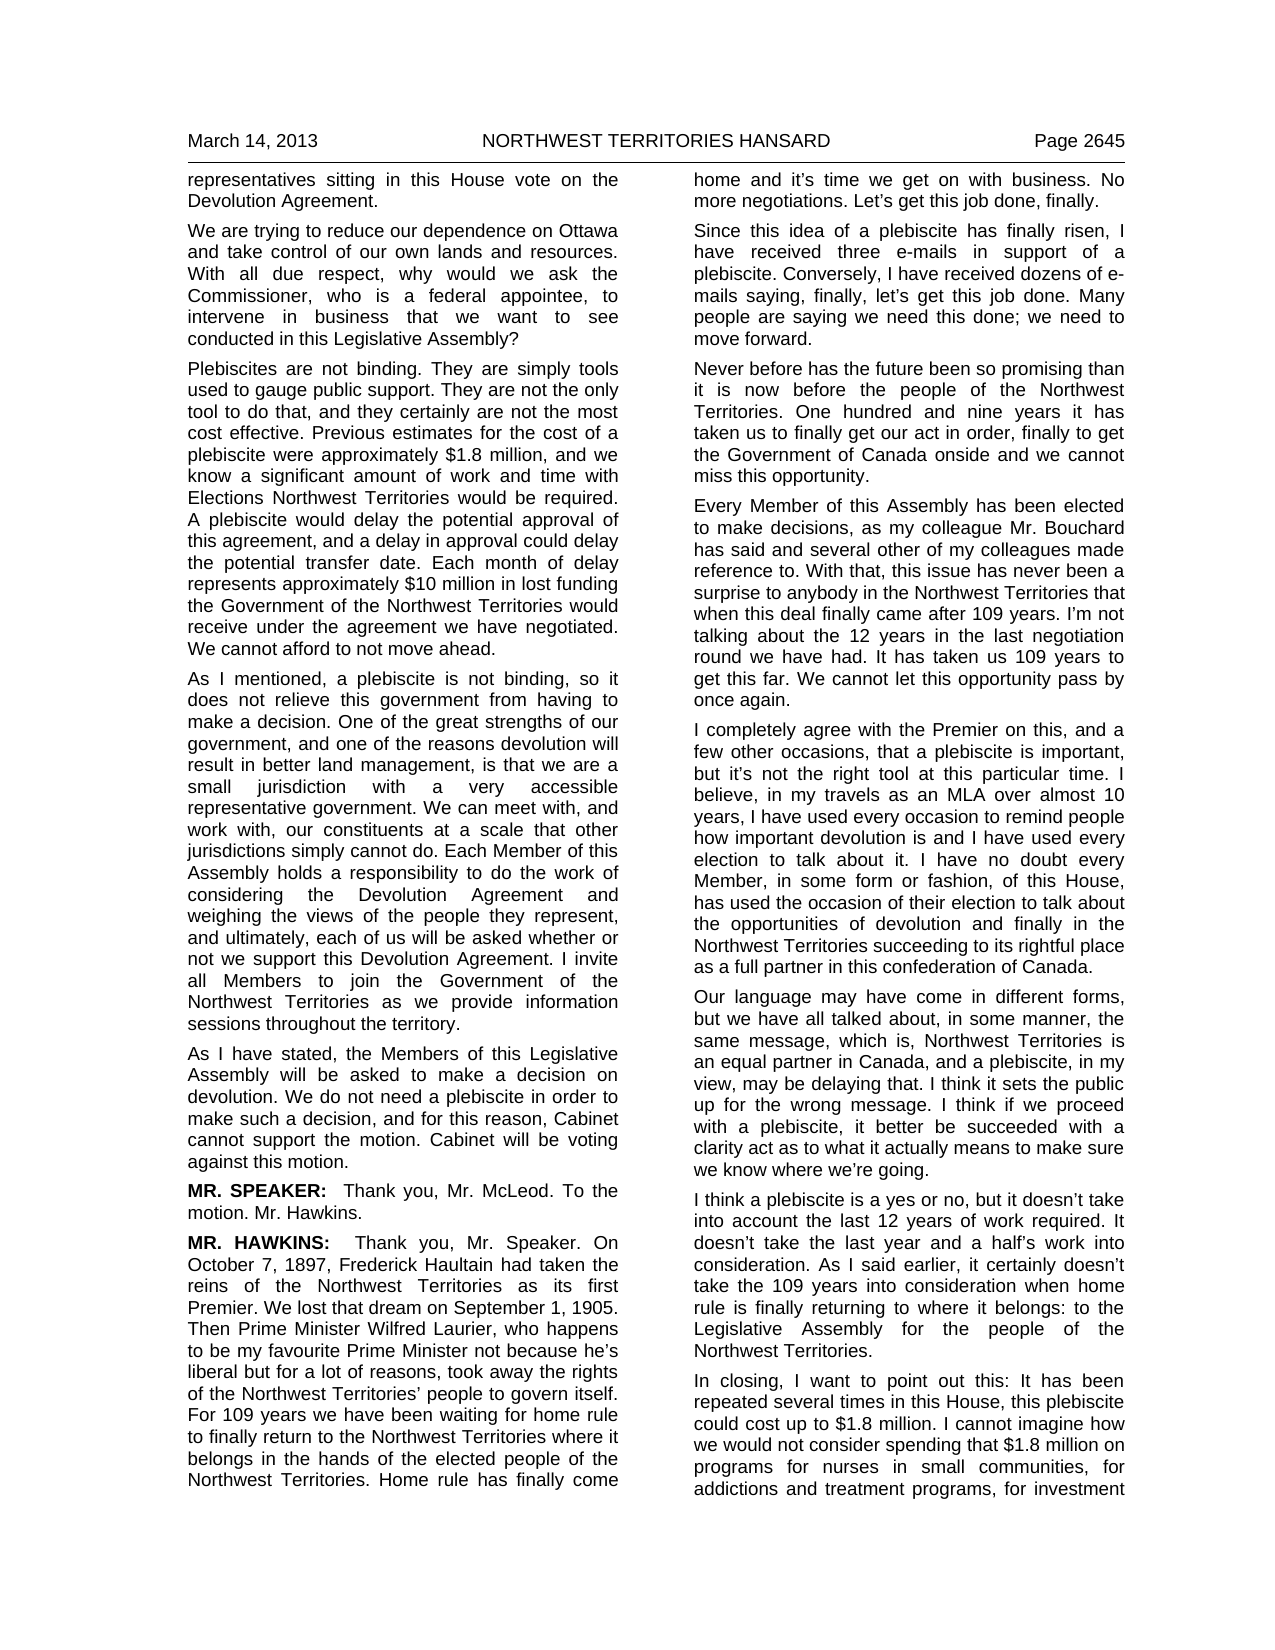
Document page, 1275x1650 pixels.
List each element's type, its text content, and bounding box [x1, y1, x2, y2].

text As I have stated, the Members of this Legislative Assembly will be asked to make a decision on devolution. We do not need a plebiscite in order to make such a decision, and for this reason, Cabinet cannot support the motion. Cabinet will be voting against this motion. [187, 1043, 619, 1172]
text MR. HAWKINS: Thank you, Mr. Speaker. On October 7, 1897, Frederick Haultain had taken the reins of the Northwest Territories as its first Premier. We lost that dream on September 1, 1905. Then Prime Minister Wilfred Laurier, who happens to be my favourite Prime Minister not because he’s liberal but for a lot of reasons, took away the rights of the Northwest Territories’ people to govern itself. For 109 years we have been waiting for home rule to finally return to the Northwest Territories where it belongs in the hands of the elected people of the Northwest Territories. Home rule has finally come home and it’s time we get on with business. No more negotiations. Let’s get this job done, finally. [187, 1232, 619, 1491]
text Every Member of this Assembly has been elected to make decisions, as my colleague Mr. Bouchard has said and several other of my colleagues made reference to. With that, this issue has never been a surprise to anybody in the Northwest Territories that when this deal finally came after 109 years. I’m not talking about the 12 years in the last negotiation round we have had. It has taken us 109 years to get this far. We cannot let this opportunity pass by once again. [694, 495, 1125, 711]
text MR. SPEAKER: Thank you, Mr. McLeod. To the motion. Mr. Hawkins. [187, 1180, 619, 1223]
text Never before has the future been so promising than it is now before the people of the Northwest Territories. One hundred and nine years it has taken us to finally get our act in order, finally to get the Government of Canada onside and we cannot miss this opportunity. [694, 357, 1125, 487]
text I completely agree with the Premier on this, and a few other occasions, that a plebiscite is important, but it’s not the right tool at this particular time. I believe, in my travels as an MLA over almost 10 years, I have used every occasion to remind people how important devolution is and I have used every election to talk about it. I have no doubt every Member, in some form or fashion, of this House, has used the occasion of their election to talk about the opportunities of devolution and finally in the Northwest Territories succeeding to its rightful place as a full partner in this confederation of Canada. [694, 719, 1125, 978]
text Since this idea of a plebiscite has finally risen, I have received three e-mails in support of a plebiscite. Conversely, I have received dozens of e-mails saying, finally, let’s get this job done. Many people are saying we need this done; we need to move forward. [694, 220, 1125, 349]
text Plebiscites are not binding. They are simply tools used to gauge public support. They are not the only tool to do that, and they certainly are not the most cost effective. Previous estimates for the cost of a plebiscite were approximately $1.8 million, and we know a significant amount of work and time with Elections Northwest Territories would be required. A plebiscite would delay the potential approval of this agreement, and a delay in approval could delay the potential transfer date. Each month of delay represents approximately $10 million in lost funding the Government of the Northwest Territories would receive under the agreement we have negotiated. We cannot afford to not move ahead. [187, 357, 619, 659]
text We are trying to reduce our dependence on Ottawa and take control of our own lands and resources. With all due respect, why would we ask the Commissioner, who is a federal appointee, to intervene in business that we want to see conducted in this Legislative Assembly? [187, 220, 619, 349]
text I think a plebiscite is a yes or no, but it doesn’t take into account the last 12 years of work required. It doesn’t take the last year and a half’s work into consideration. As I said earlier, it certainly doesn’t take the 109 years into consideration when home rule is finally returning to where it belongs: to the Legislative Assembly for the people of the Northwest Territories. [694, 1189, 1125, 1361]
text As I mentioned, a plebiscite is not binding, so it does not relieve this government from having to make a decision. One of the great strengths of our government, and one of the reasons devolution will result in better land management, is that we are a small jurisdiction with a very accessible representative government. We can meet with, and work with, our constituents at a scale that other jurisdictions simply cannot do. Each Member of this Assembly holds a responsibility to do the work of considering the Devolution Agreement and weighing the views of the people they represent, and ultimately, each of us will be asked whether or not we support this Devolution Agreement. I invite all Members to join the Government of the Northwest Territories as we provide information sessions throughout the territory. [187, 668, 619, 1034]
text Our language may have come in different forms, but we have all talked about, in some manner, the same message, which is, Northwest Territories is an equal partner in Canada, and a plebiscite, in my view, may be delaying that. I think it sets the public up for the wrong message. I think if we proceed with a plebiscite, it better be succeeded with a clarity act as to what it actually means to make sure we know where we’re going. [694, 986, 1125, 1180]
